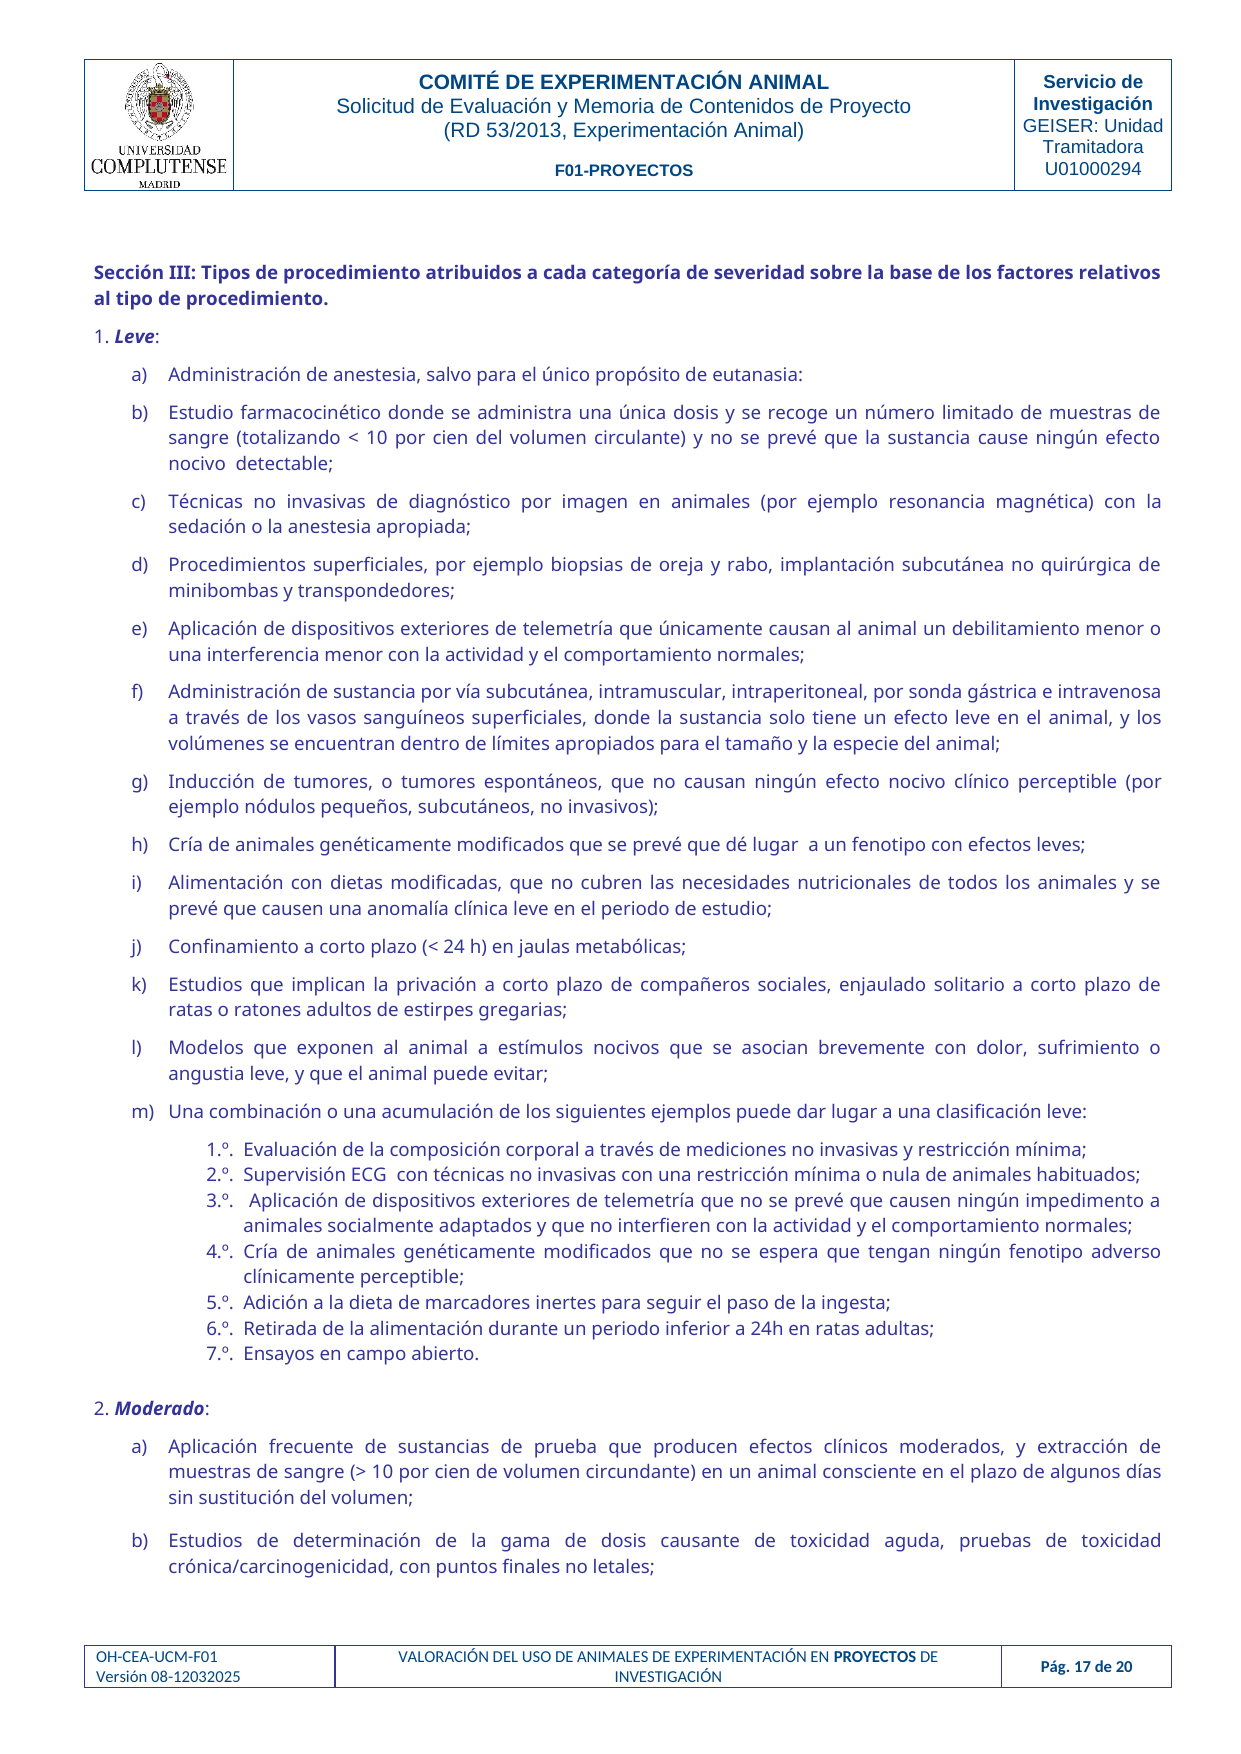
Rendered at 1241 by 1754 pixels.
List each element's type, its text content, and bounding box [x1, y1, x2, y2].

list Ensayos en campo abierto. [206, 1340, 1162, 1366]
list Técnicas no invasivas de diagnóstico por imagen en animales (por ejemplo resonancia magnética) con la sedación o la anestesia apropiada; [131, 488, 1162, 539]
list Estudios de determinación de la gama de dosis causante de toxicidad aguda, pruebas de toxicidad crónica/carcinogenicidad, con puntos finales no letales; [131, 1528, 1162, 1579]
list Confinamiento a corto plazo (< 24 h) en jaulas metabólicas; [131, 933, 1162, 958]
text 2. Moderado: [94, 1395, 1162, 1421]
list Inducción de tumores, o tumores espontáneos, que no causan ningún efecto nocivo clínico perceptible (por ejemplo nódulos pequeños, subcutáneos, no invasivos); [131, 768, 1162, 819]
list Procedimientos superficiales, por ejemplo biopsias de oreja y rabo, implantación subcutánea no quirúrgica de minibombas y transpondedores; [131, 552, 1162, 603]
list Evaluación de la composición corporal a través de mediciones no invasivas y restricción mínima; [206, 1136, 1162, 1162]
text 1. Leve: [94, 323, 1162, 349]
list Cría de animales genéticamente modificados que se prevé que dé lugar a un fenotipo con efectos leves; [131, 831, 1162, 857]
text Sección III: Tipos de procedimiento atribuidos a cada categoría de severidad sobre la base de los factores relativos al tipo de procedimiento. [94, 259, 1162, 311]
list Cría de animales genéticamente modificados que no se espera que tengan ningún fenotipo adverso clínicamente perceptible; [206, 1238, 1162, 1289]
list Estudio farmacocinético donde se administra una única dosis y se recoge un número limitado de muestras de sangre (totalizando < 10 por cien del volumen circulante) y no se prevé que la sustancia cause ningún efecto nocivo detectable; [131, 399, 1162, 476]
list Una combinación o una acumulación de los siguientes ejemplos puede dar lugar a una clasificación leve: [131, 1098, 1162, 1124]
list Aplicación de dispositivos exteriores de telemetría que únicamente causan al animal un debilitamiento menor o una interferencia menor con la actividad y el comportamiento normales; [131, 615, 1162, 666]
list Aplicación frecuente de sustancias de prueba que producen efectos clínicos moderados, y extracción de muestras de sangre (> 10 por cien de volumen circundante) en un animal consciente en el plazo de algunos días sin sustitución del volumen; [131, 1433, 1162, 1509]
list Alimentación con dietas modificadas, que no cubren las necesidades nutricionales de todos los animales y se prevé que causen una anomalía clínica leve en el periodo de estudio; [131, 869, 1162, 921]
list Adición a la dieta de marcadores inertes para seguir el paso de la ingesta; [206, 1289, 1162, 1315]
list Administración de anestesia, salvo para el único propósito de eutanasia: [131, 361, 1162, 387]
list Retirada de la alimentación durante un periodo inferior a 24h en ratas adultas; [206, 1315, 1162, 1340]
list Estudios que implican la privación a corto plazo de compañeros sociales, enjaulado solitario a corto plazo de ratas o ratones adultos de estirpes gregarias; [131, 971, 1162, 1022]
list Aplicación de dispositivos exteriores de telemetría que no se prevé que causen ningún impedimento a animales socialmente adaptados y que no interfieren con la actividad y el comportamiento normales; [206, 1187, 1162, 1238]
list Supervisión ECG con técnicas no invasivas con una restricción mínima o nula de animales habituados; [206, 1162, 1162, 1187]
list Administración de sustancia por vía subcutánea, intramuscular, intraperitoneal, por sonda gástrica e intravenosa a través de los vasos sanguíneos superficiales, donde la sustancia solo tiene un efecto leve en el animal, y los volúmenes se encuentran dentro de límites apropiados para el tamaño y la especie del animal; [131, 679, 1162, 755]
picture [91, 63, 227, 188]
list Modelos que exponen al animal a estímulos nocivos que se asocian brevemente con dolor, sufrimiento o angustia leve, y que el animal puede evitar; [131, 1034, 1162, 1086]
